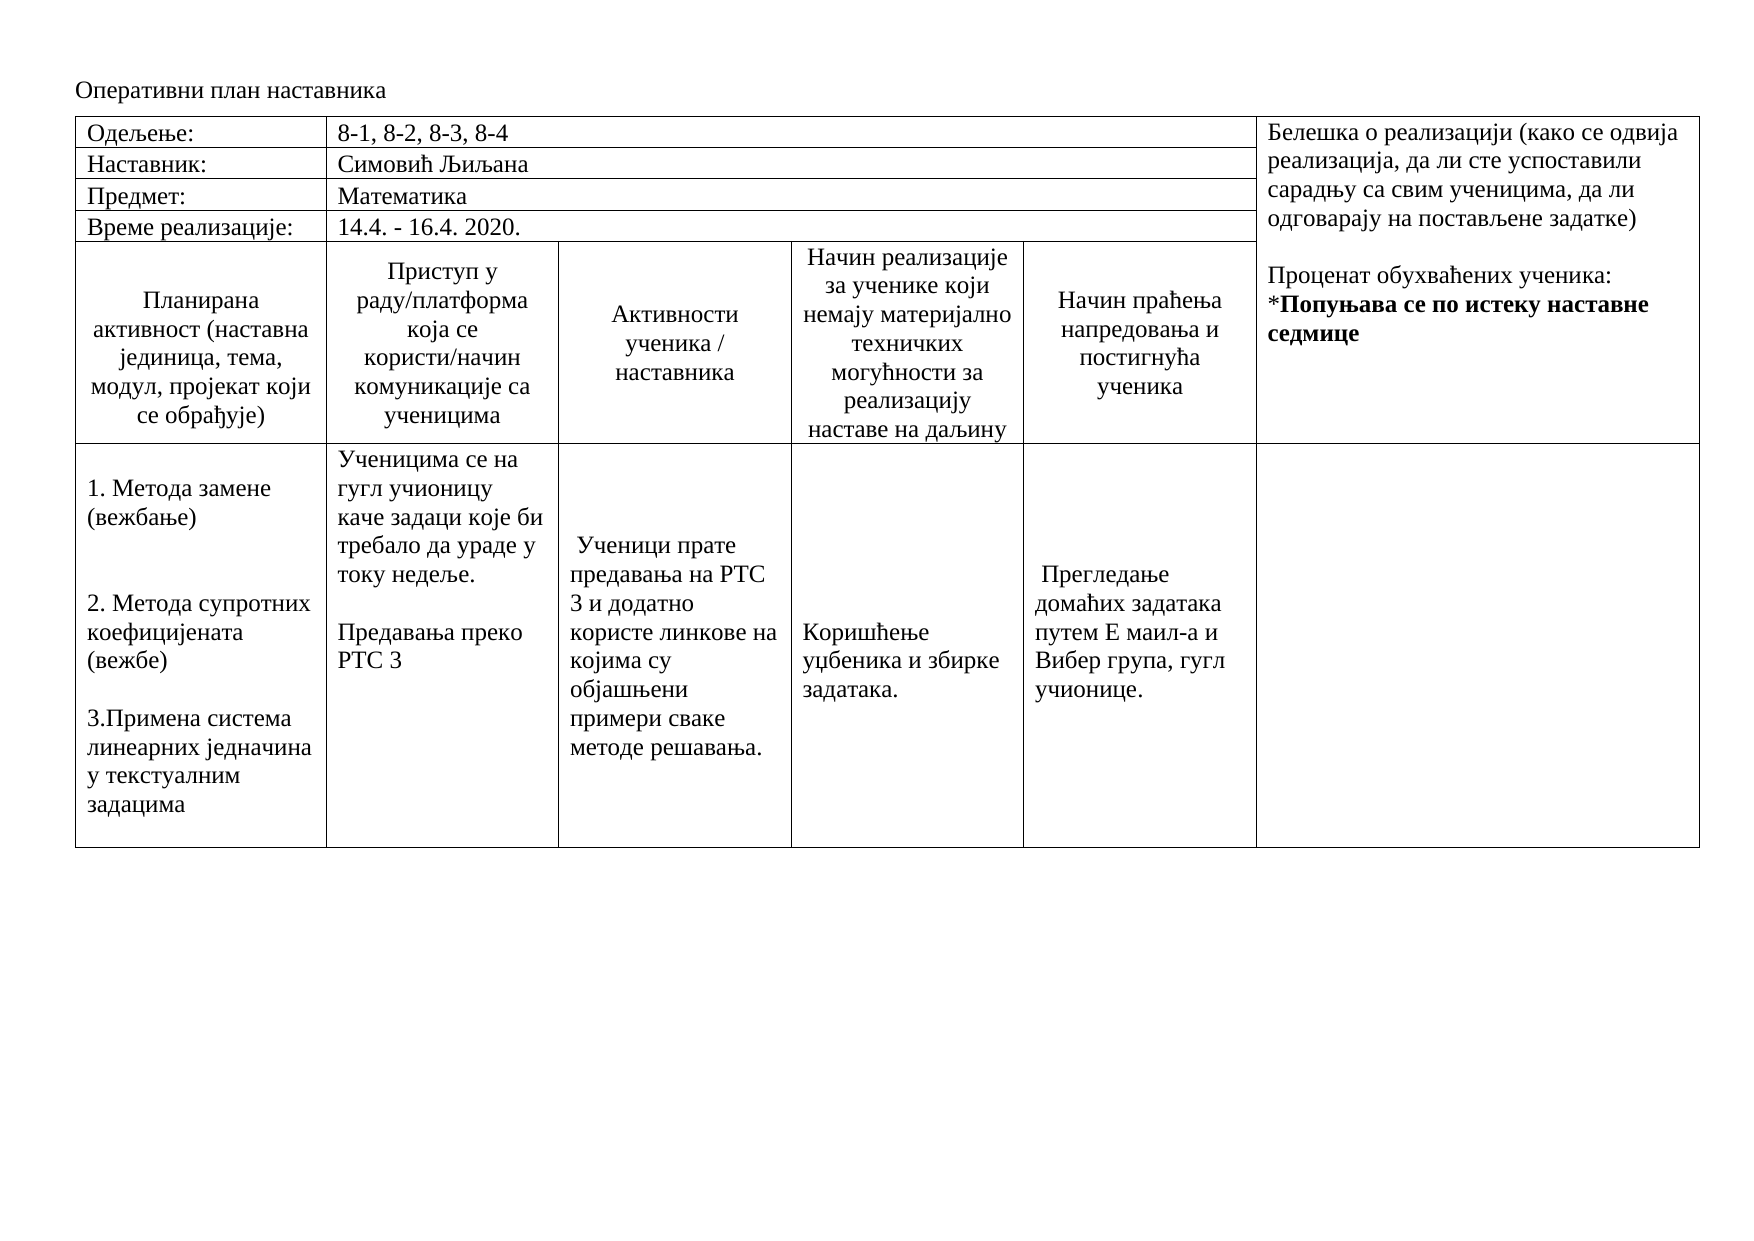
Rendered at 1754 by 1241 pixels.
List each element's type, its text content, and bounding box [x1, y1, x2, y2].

table_cell Приступ у раду/платформа која се користи/начин комуникације са ученицима [327, 242, 558, 443]
table_cell Начин праћења напредовања и постигнућа ученика [1024, 242, 1256, 443]
table_cell 14.4. - 16.4. 2020. [327, 211, 1256, 241]
table_cell Време реализације: [76, 211, 326, 241]
table_cell Коришћење уџбеника и збирке задатака. [792, 444, 1023, 847]
table_cell [1257, 444, 1699, 847]
table_cell Ученици прате предавања на РТС 3 и додатно користе линкове на којима су објашњени примери сваке методе решавања. [559, 444, 791, 847]
table_cell Начин реализације за ученике који немају материјално техничких могућности за реализацију наставе на даљину [792, 242, 1023, 443]
table_cell Предмет: [76, 179, 326, 209]
table_cell Математика [327, 179, 1256, 209]
table_cell Прегледање домаћих задатака путем Е маил-а и Вибер група, гугл учионице. [1024, 444, 1256, 847]
table_cell Симовић Љиљана [327, 148, 1256, 178]
table_header 8-1, 8-2, 8-3, 8-4 [327, 117, 1256, 147]
table_header Одељење: [76, 117, 326, 147]
table_cell 1. Метода замене (вежбање) 2. Метода супротних коефицијената (вежбе) 3.Примена система линеарних једначина у текстуалним задацима [76, 444, 326, 847]
table_header Белешка о реализацији (како се одвија реализација, да ли сте успоставили сарадњу са свим ученицима, да ли одговарају на постављене задатке) Проценат обухваћених ученика: *Попуњава се по истеку наставне седмице [1257, 117, 1699, 443]
table_cell Активности ученика / наставника [559, 242, 791, 443]
table_cell Планирана активност (наставна јединица, тема, модул, пројекат који се обрађује) [76, 242, 326, 443]
table_cell Ученицима се на гугл учионицу каче задаци које би требало да ураде у току недеље. Предавања преко РТС 3 [327, 444, 558, 847]
table_cell Наставник: [76, 148, 326, 178]
